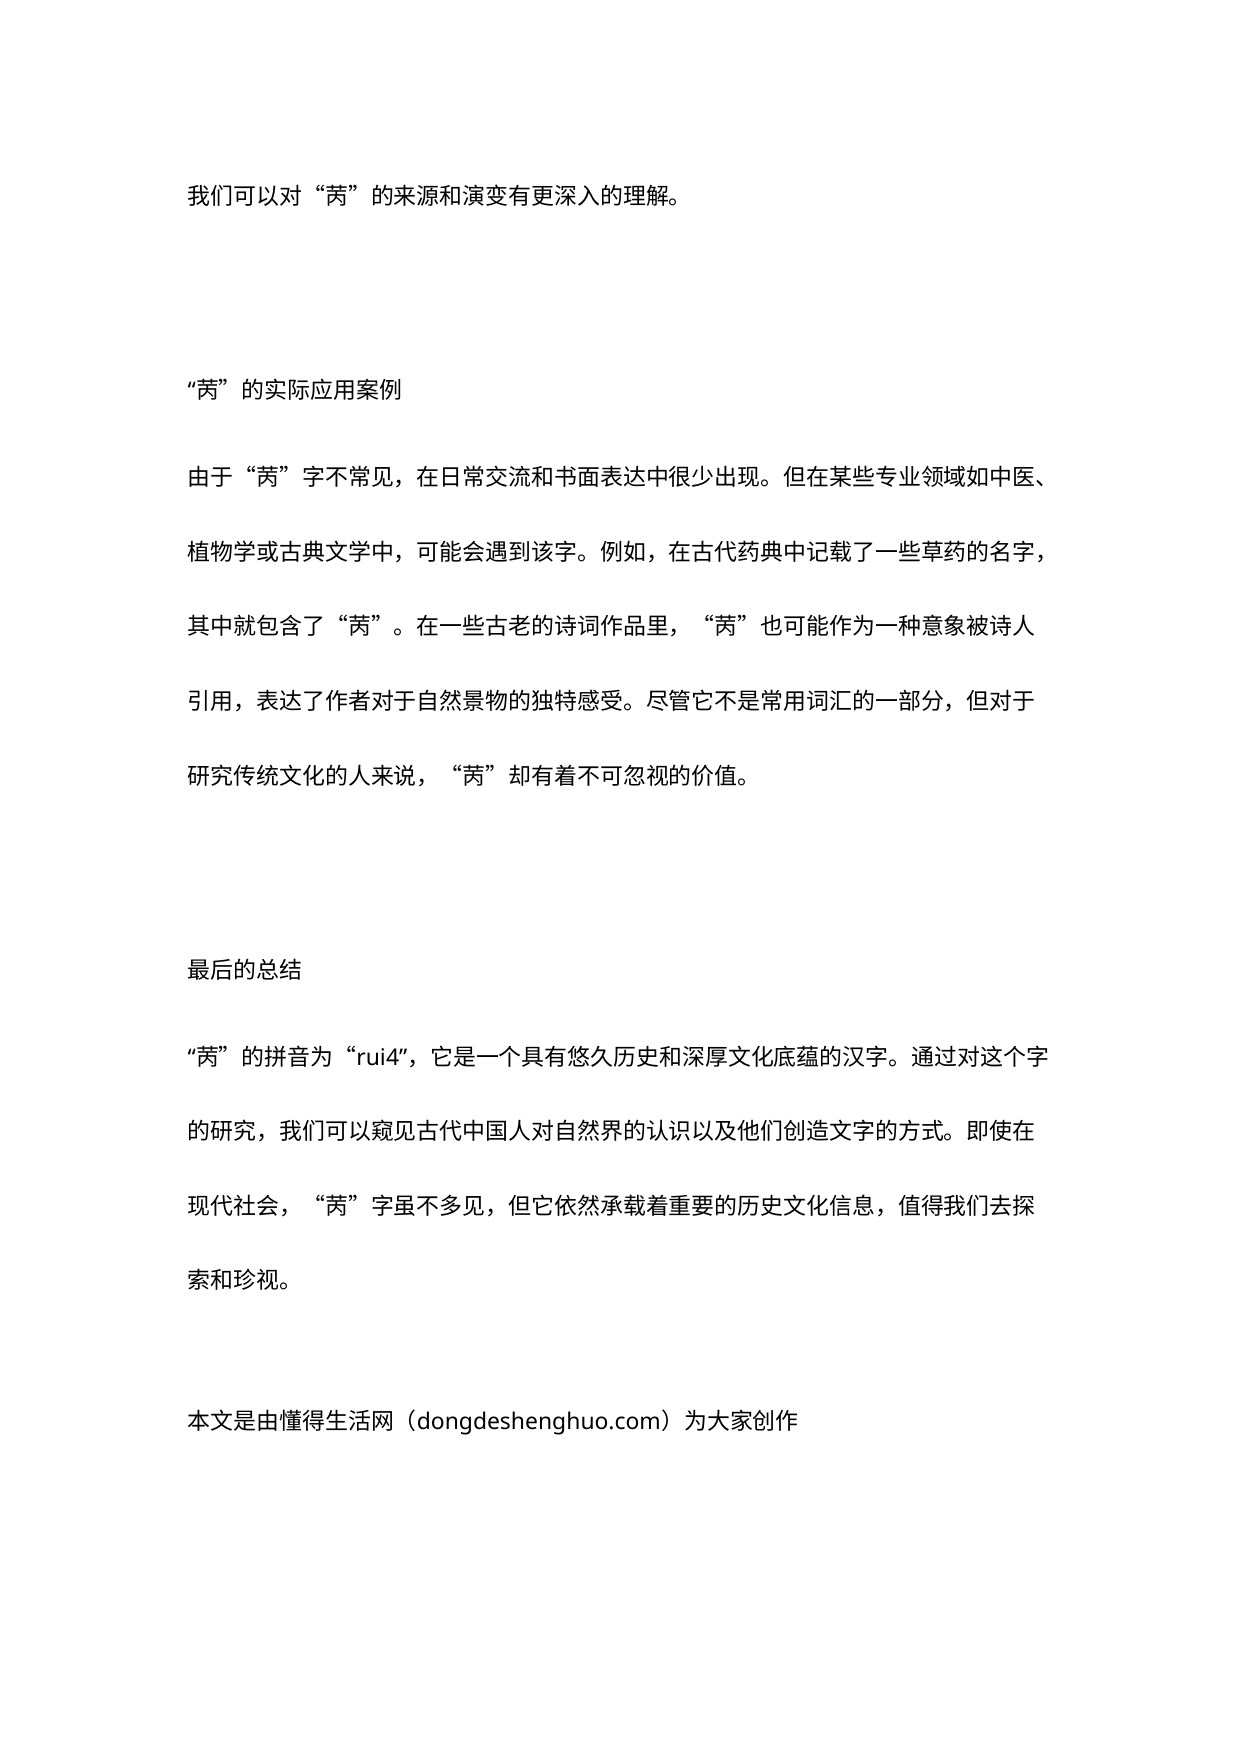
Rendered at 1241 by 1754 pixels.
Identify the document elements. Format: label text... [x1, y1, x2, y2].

text 由于“苪”字不常见，在日常交流和书面表达中很少出现。但在某些专业领域如中医、植物学或古典文学中，可能会遇到该字。例如，在古代药典中记载了一些草药的名字，其中就包含了“苪”。在一些古老的诗词作品里，“苪”也可能作为一种意象被诗人引用，表达了作者对于自然景物的独特感受。尽管它不是常用词汇的一部分，但对于研究传统文化的人来说，“苪”却有着不可忽视的价值。 [187, 443, 1053, 807]
text 本文是由懂得生活网（dongdeshenghuo.com）为大家创作 [187, 1387, 1053, 1452]
text 最后的总结 [187, 936, 1053, 1001]
text “苪”的拼音为“rui4”，它是一个具有悠久历史和深厚文化底蕴的汉字。通过对这个字的研究，我们可以窥见古代中国人对自然界的认识以及他们创造文字的方式。即使在现代社会，“苪”字虽不多见，但它依然承载着重要的历史文化信息，值得我们去探索和珍视。 [187, 1022, 1053, 1312]
text “苪”的实际应用案例 [187, 356, 1053, 421]
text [187, 162, 1053, 227]
